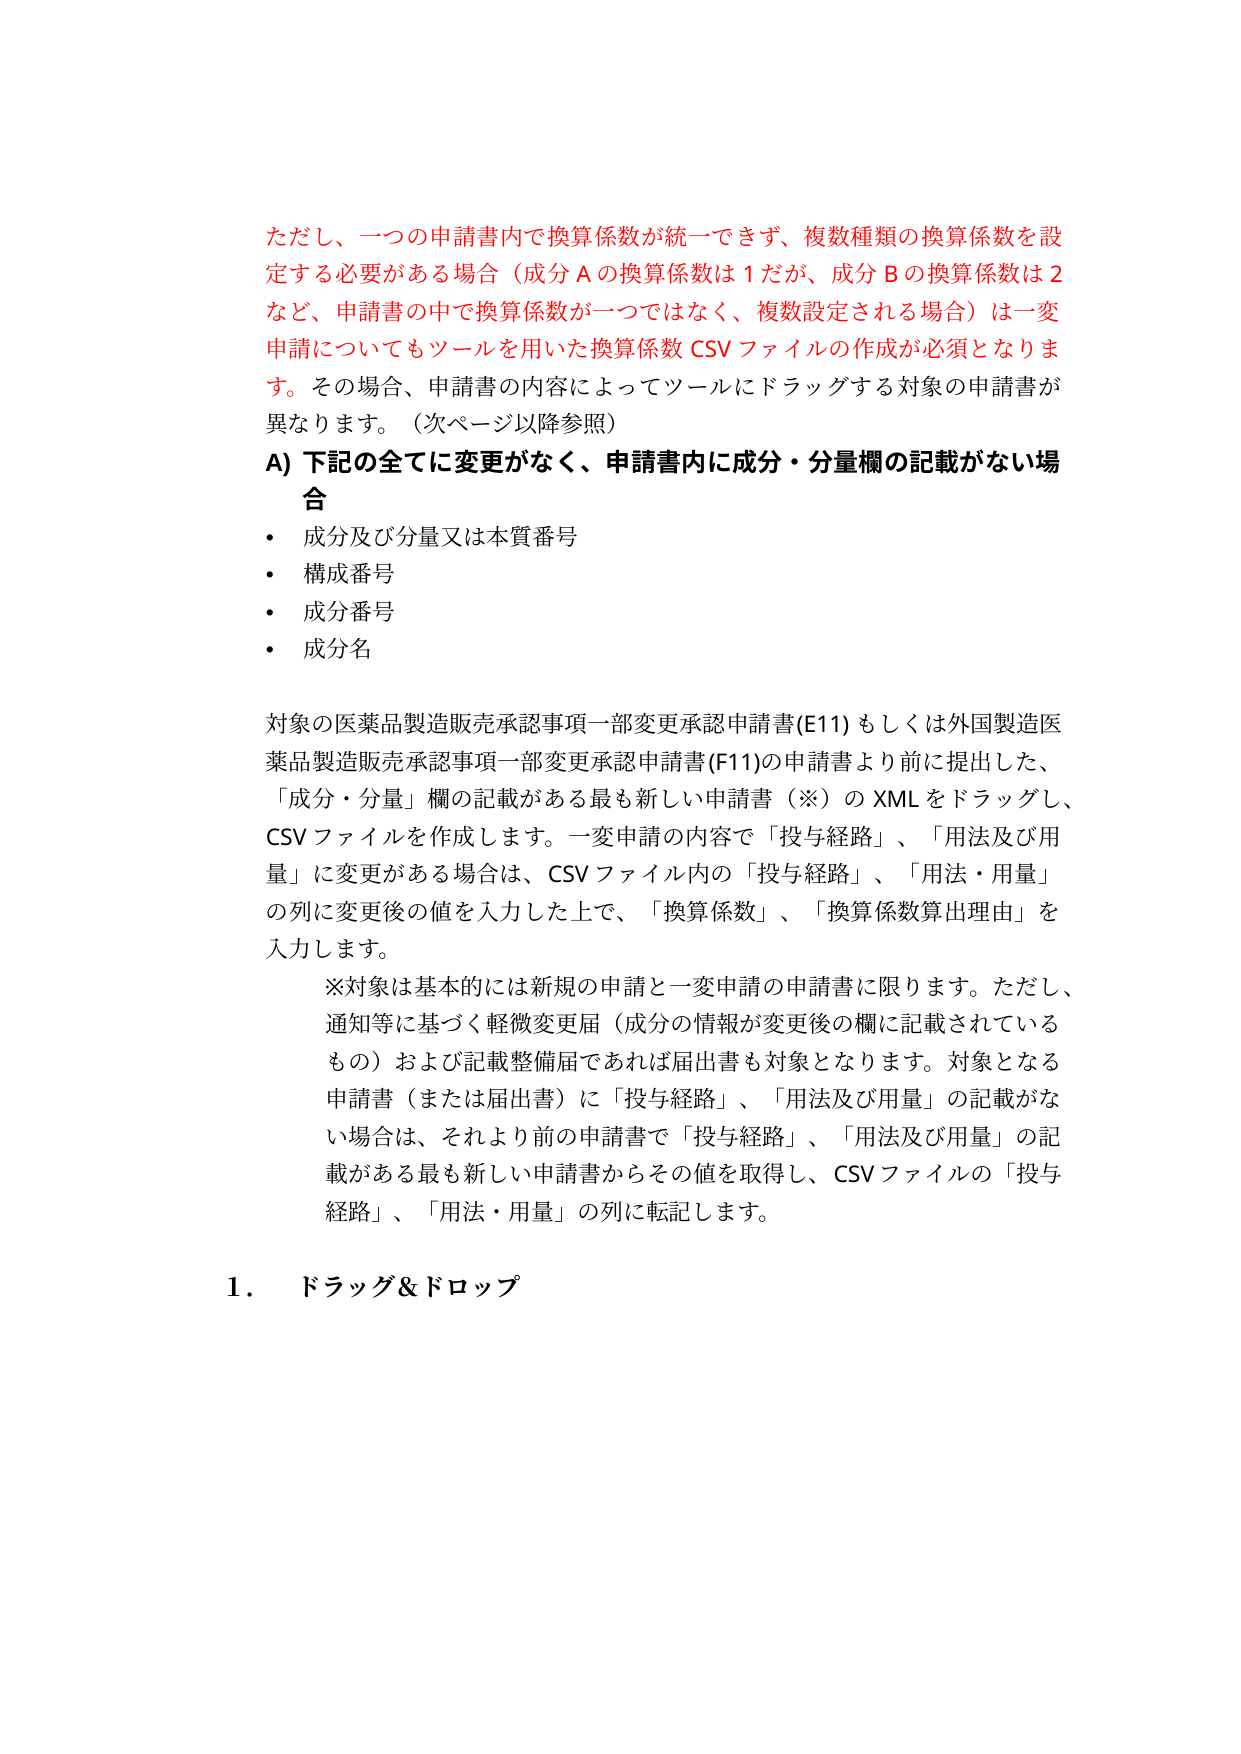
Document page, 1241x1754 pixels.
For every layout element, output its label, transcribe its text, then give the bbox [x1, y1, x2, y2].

subtitle 下記の全てに変更がなく、申請書内に成分・分量欄の記載がない場合 [265, 442, 1063, 517]
text 対象の医薬品製造販売承認事項一部変更承認申請書(E11) もしくは外国製造医薬品製造販売承認事項一部変更承認申請書(F11)の申請書より前に提出した、「成分・分量」欄の記載がある最も新しい申請書（※）のXMLをドラッグし、CSVファイルを作成します。一変申請の内容で「投与経路」、「用法及び用量」に変更がある場合は、CSVファイル内の「投与経路」、「用法・用量」の列に変更後の値を入力した上で、「換算係数」、「換算係数算出理由」を入力します。 [266, 704, 1063, 967]
list ただし、一つの申請書内で換算係数が統一できず、複数種類の換算係数を設定する必要がある場合（成分Aの換算係数は1だが、成分Bの換算係数は2など、申請書の中で換算係数が一つではなく、複数設定される場合）は一変申請についてもツールを用いた換算係数CSVファイルの作成が必須となります。その場合、申請書の内容によってツールにドラッグする対象の申請書が異なります。（次ページ以降参照） [265, 217, 1063, 442]
list ドラッグ＆ドロップ [221, 1267, 1063, 1304]
text ※対象は基本的には新規の申請と一変申請の申請書に限ります。ただし、通知等に基づく軽微変更届（成分の情報が変更後の欄に記載されているもの）および記載整備届であれば届出書も対象となります。対象となる申請書（または届出書）に「投与経路」、「用法及び用量」の記載がない場合は、それより前の申請書で「投与経路」、「用法及び用量」の記載がある最も新しい申請書からその値を取得し、CSVファイルの「投与経路」、「用法・用量」の列に転記します。 [325, 967, 1063, 1229]
list 構成番号 [266, 554, 1063, 592]
list 成分及び分量又は本質番号 [266, 517, 1063, 554]
list 成分名 [266, 629, 1063, 667]
list 成分番号 [266, 592, 1063, 629]
